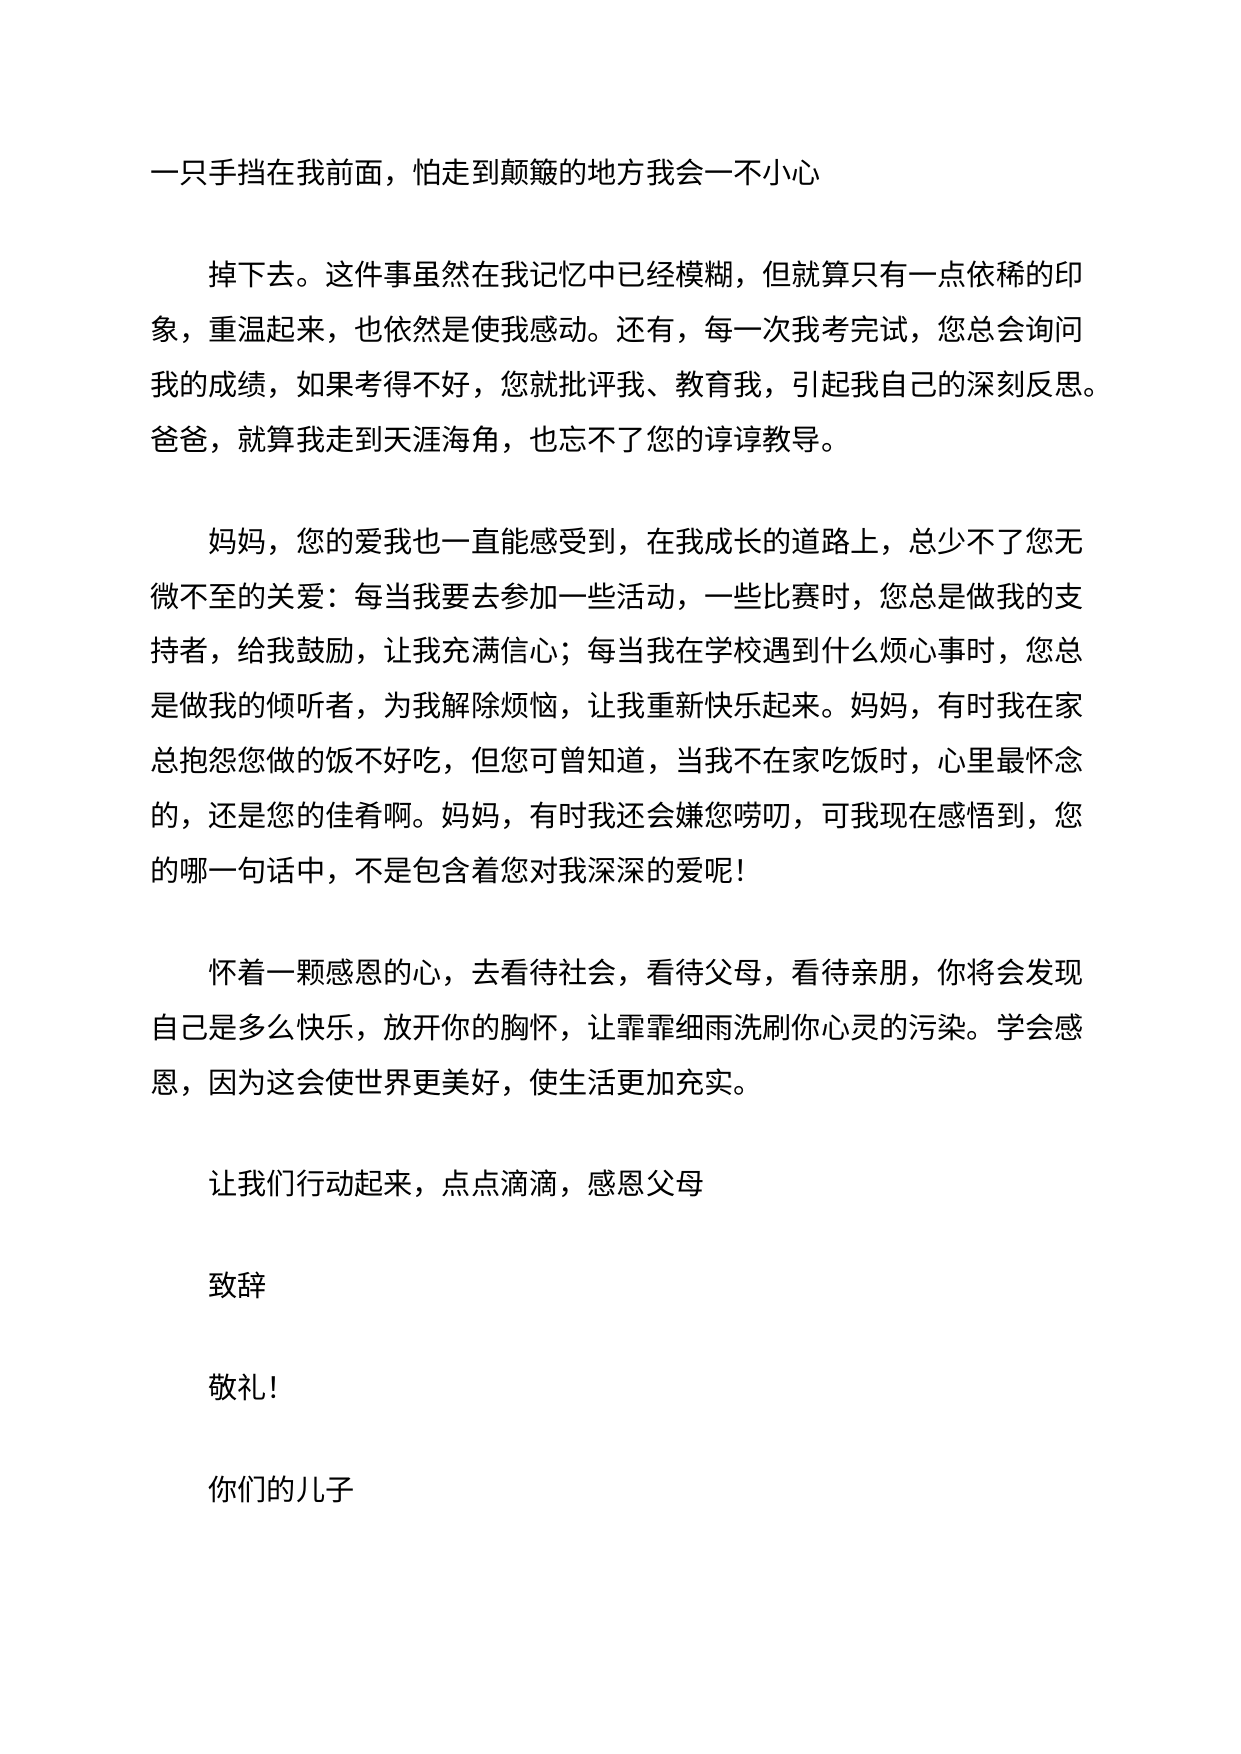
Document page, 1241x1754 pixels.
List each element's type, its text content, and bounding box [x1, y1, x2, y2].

text 怀着一颗感恩的心，去看待社会，看待父母，看待亲朋，你将会发现自己是多么快乐，放开你的胸怀，让霏霏细雨洗刷你心灵的污染。学会感恩，因为这会使世界更美好，使生活更加充实。 [150, 949, 1090, 1101]
text 致辞 [150, 1263, 1090, 1305]
text 敬礼！ [150, 1364, 1090, 1407]
text 妈妈，您的爱我也一直能感受到，在我成长的道路上，总少不了您无微不至的关爱：每当我要去参加一些活动，一些比赛时，您总是做我的支持者，给我鼓励，让我充满信心；每当我在学校遇到什么烦心事时，您总是做我的倾听者，为我解除烦恼，让我重新快乐起来。妈妈，有时我在家总抱怨您做的饭不好吃，但您可曾知道，当我不在家吃饭时，心里最怀念的，还是您的佳肴啊。妈妈，有时我还会嫌您唠叨，可我现在感悟到，您的哪一句话中，不是包含着您对我深深的爱呢！ [150, 518, 1090, 890]
text 让我们行动起来，点点滴滴，感恩父母 [150, 1161, 1090, 1203]
text 你们的儿子 [150, 1466, 1090, 1508]
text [150, 150, 1090, 192]
text 掉下去。这件事虽然在我记忆中已经模糊，但就算只有一点依稀的印象，重温起来，也依然是使我感动。还有，每一次我考完试，您总会询问我的成绩，如果考得不好，您就批评我、教育我，引起我自己的深刻反思。爸爸，就算我走到天涯海角，也忘不了您的谆谆教导。 [150, 252, 1090, 459]
